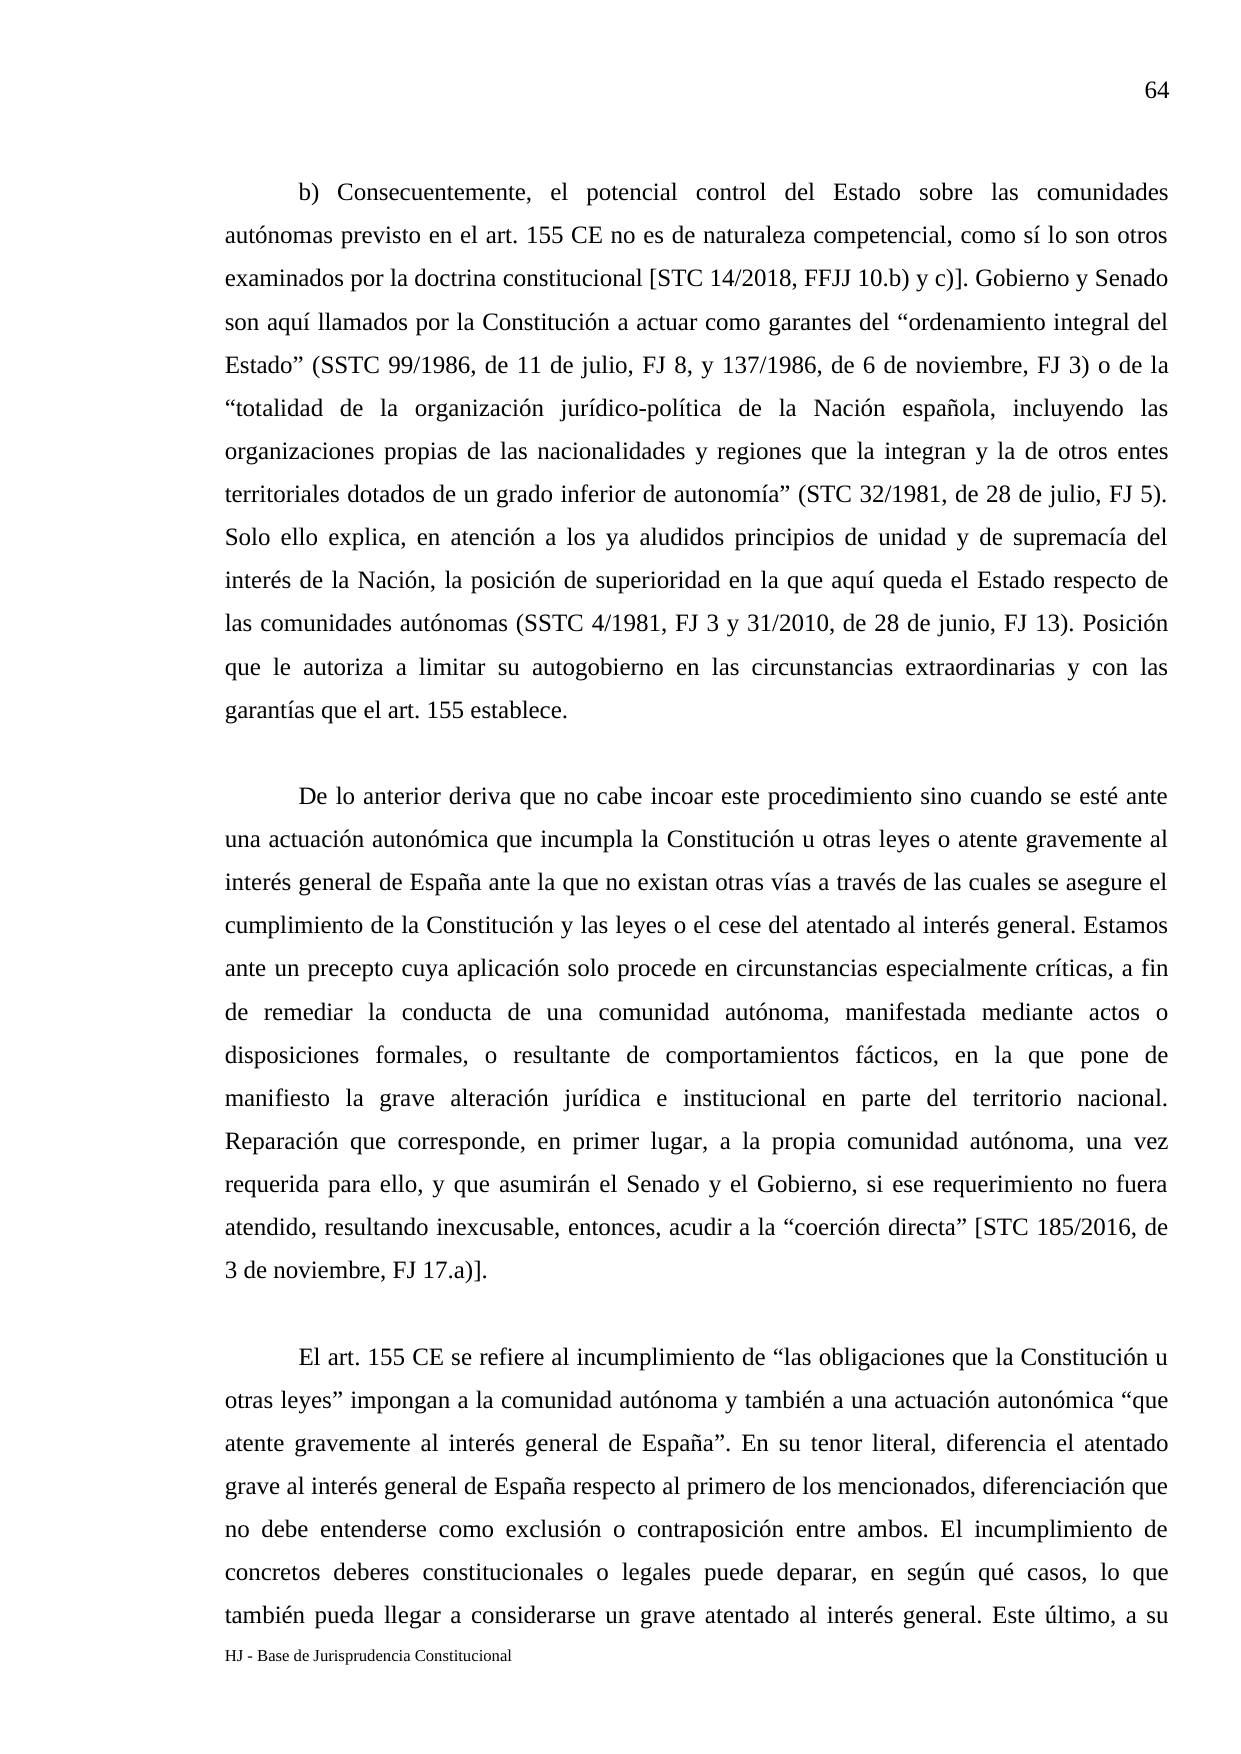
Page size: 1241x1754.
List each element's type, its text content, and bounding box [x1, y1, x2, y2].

text De lo anterior deriva que no cabe incoar este procedimiento sino cuando se esté ante una actuación autonómica que incumpla la Constitución u otras leyes o atente gravemente al interés general de España ante la que no existan otras vías a través de las cuales se asegure el cumplimiento de la Constitución y las leyes o el cese del atentado al interés general. Estamos ante un precepto cuya aplicación solo procede en circunstancias especialmente críticas, a fin de remediar la conducta de una comunidad autónoma, manifestada mediante actos o disposiciones formales, o resultante de comportamientos fácticos, en la que pone de manifiesto la grave alteración jurídica e institucional en parte del territorio nacional. Reparación que corresponde, en primer lugar, a la propia comunidad autónoma, una vez requerida para ello, y que asumirán el Senado y el Gobierno, si ese requerimiento no fuera atendido, resultando inexcusable, entonces, acudir a la “coerción directa” [STC 185/2016, de 3 de noviembre, FJ 17.a)]. [224, 781, 1169, 1284]
text b) Consecuentemente, el potencial control del Estado sobre las comunidades autónomas previsto en el art. 155 CE no es de naturaleza competencial, como sí lo son otros examinados por la doctrina constitucional [STC 14/2018, FFJJ 10.b) y c)]. Gobierno y Senado son aquí llamados por la Constitución a actuar como garantes del “ordenamiento integral del Estado” (SSTC 99/1986, de 11 de julio, FJ 8, y 137/1986, de 6 de noviembre, FJ 3) o de la “totalidad de la organización jurídico-política de la Nación española, incluyendo las organizaciones propias de las nacionalidades y regiones que la integran y la de otros entes territoriales dotados de un grado inferior de autonomía” (STC 32/1981, de 28 de julio, FJ 5). Solo ello explica, en atención a los ya aludidos principios de unidad y de supremacía del interés de la Nación, la posición de superioridad en la que aquí queda el Estado respecto de las comunidades autónomas (SSTC 4/1981, FJ 3 y 31/2010, de 28 de junio, FJ 13). Posición que le autoriza a limitar su autogobierno en las circunstancias extraordinarias y con las garantías que el art. 155 establece. [224, 177, 1169, 723]
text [224, 1342, 1169, 1629]
